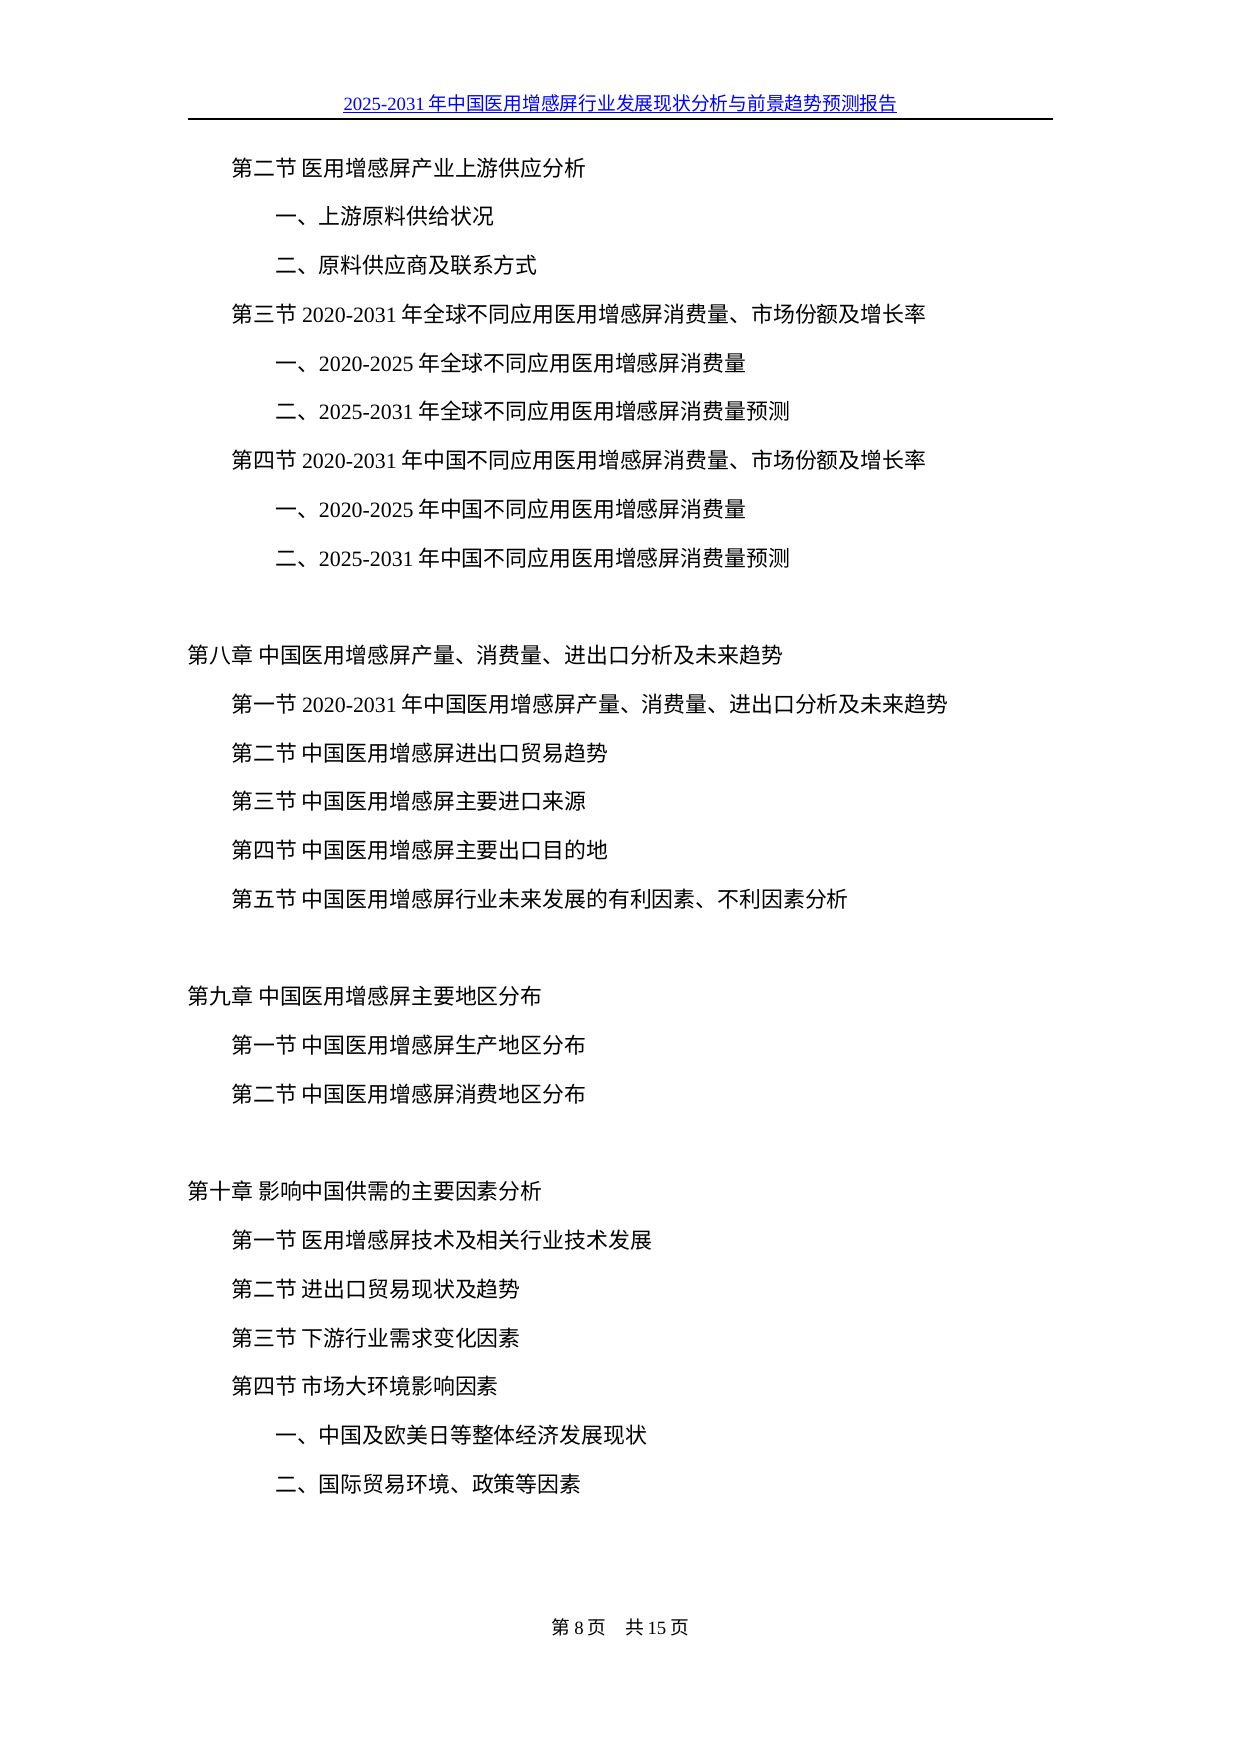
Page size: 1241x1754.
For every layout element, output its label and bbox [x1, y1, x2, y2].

text [187, 150, 1053, 1499]
